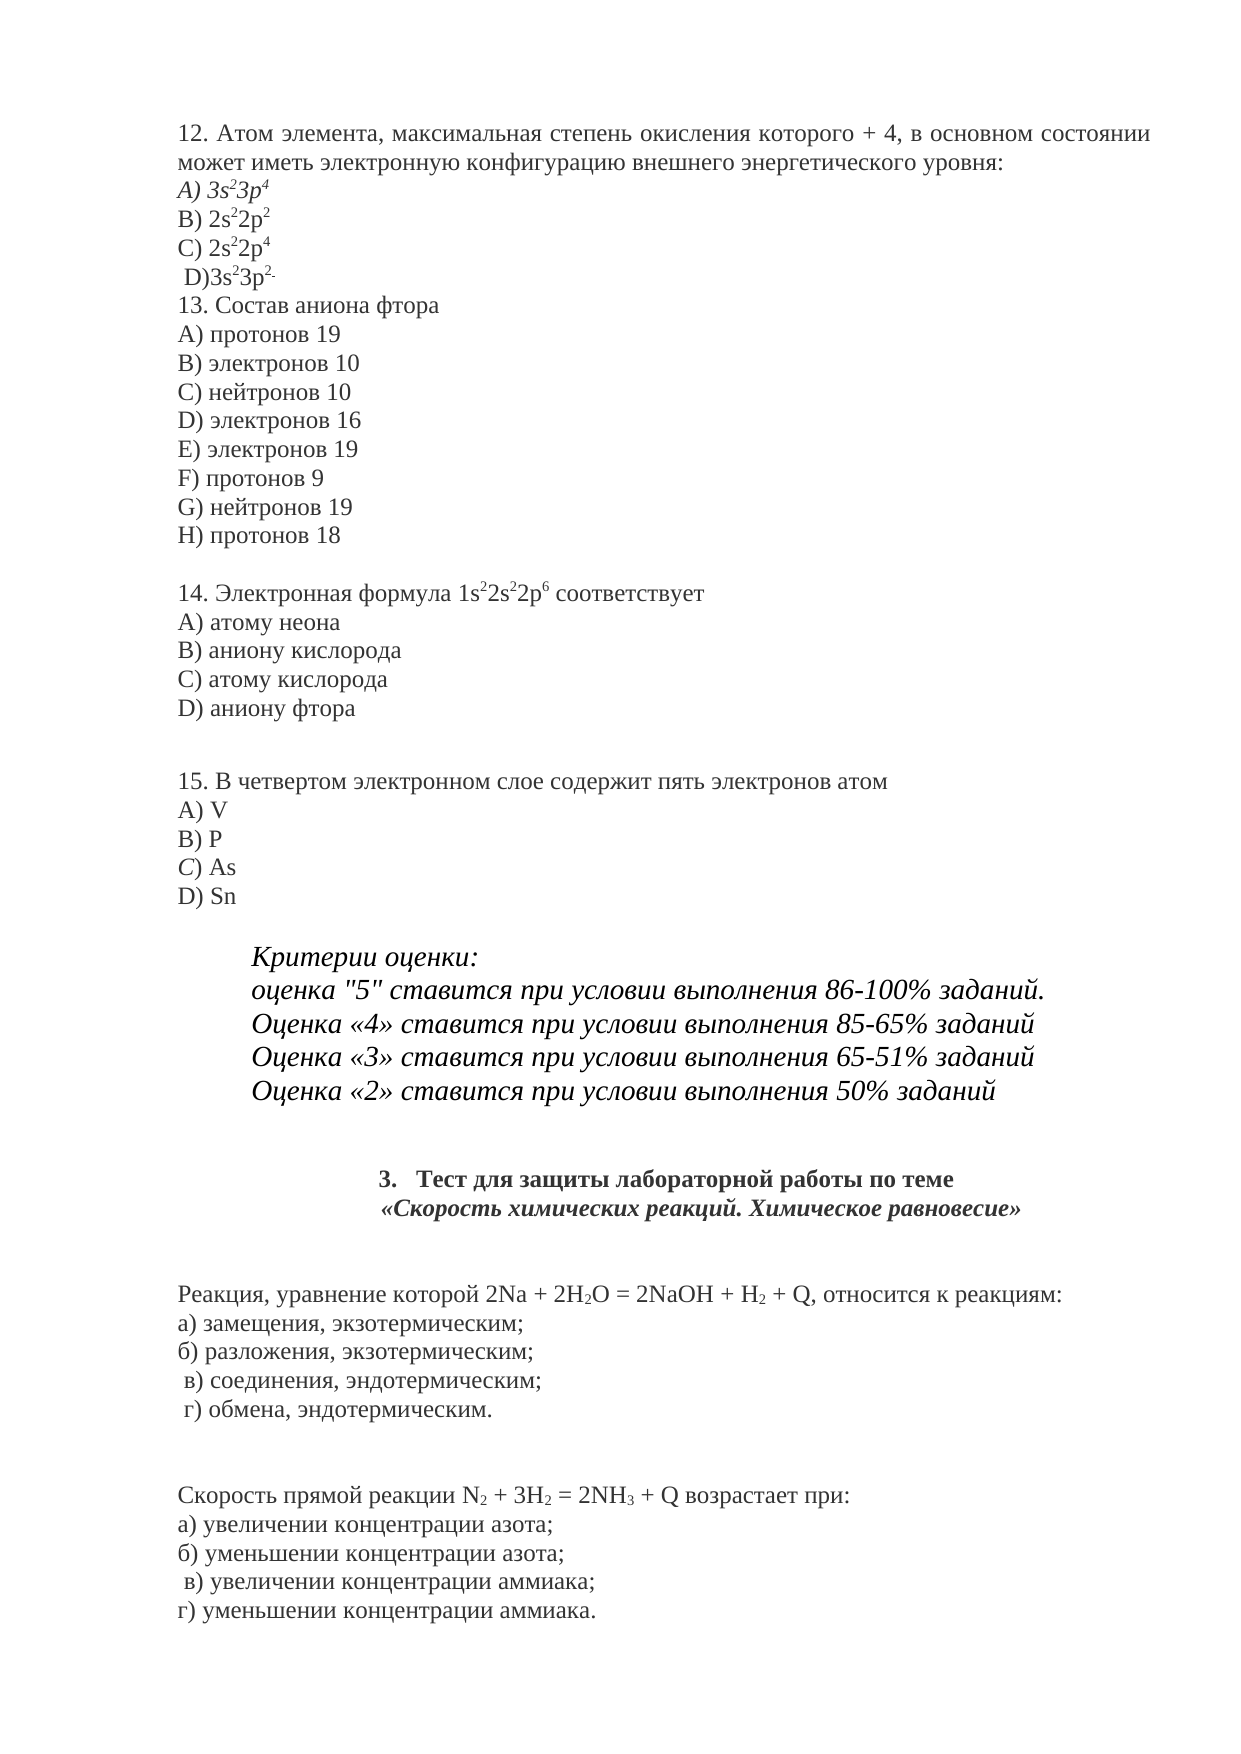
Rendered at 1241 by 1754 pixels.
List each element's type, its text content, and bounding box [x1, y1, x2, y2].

text б) разложения, экзотермическим; [177, 1336, 1152, 1365]
text А) протонов 19 [177, 319, 1152, 348]
text Оценка «2» ставится при условии выполнения 50% заданий [177, 1073, 1152, 1106]
text D)3s23p2 [177, 262, 1152, 291]
text А) атому неона [177, 607, 1152, 636]
text 12. Атом элемента, максимальная степень окисления которого + 4, в основном состоянии может иметь электронную конфигурацию внешнего энергетического уровня: [177, 118, 1152, 176]
text А) 3s23p4 [177, 176, 1152, 204]
text в) соединения, эндотермическим; [177, 1365, 1152, 1394]
text г) уменьшении концентрации аммиака. [177, 1595, 1152, 1624]
text B) аниону кислорода [177, 636, 1152, 664]
text б) уменьшении концентрации азота; [177, 1538, 1152, 1566]
text г) обмена, эндотермическим. [177, 1394, 1152, 1423]
text А) V [177, 795, 1152, 824]
text D) Sn [177, 881, 1152, 910]
text Оценка «3» ставится при условии выполнения 65-51% заданий [177, 1039, 1152, 1073]
text F) протонов 9 [177, 463, 1152, 492]
text В) 2s22p2 [177, 204, 1152, 233]
text оценка "5" ставится при условии выполнения 86-100% заданий. [177, 972, 1152, 1006]
text С) нейтронов 10 [177, 377, 1152, 406]
text 15. В четвертом электронном слое содержит пять электронов атом [177, 766, 1152, 795]
text 13. Состав аниона фтора [177, 291, 1152, 319]
list Тест для защиты лабораторной работы по теме [181, 1164, 1152, 1193]
text H) протонов 18 [177, 521, 1152, 549]
text 14. Электронная формула 1s22s22р6 соответствует [177, 578, 1152, 607]
text В) электронов 10 [177, 348, 1152, 377]
text C) As [177, 852, 1152, 881]
text C) атому кислорода [177, 664, 1152, 693]
text Критерии оценки: [177, 939, 1152, 972]
text G) нейтронов 19 [177, 492, 1152, 521]
text а) увеличении концентрации азота; [177, 1509, 1152, 1538]
text Реакция, уравнение которой 2Na + 2H2O = 2NaOH + H2 + Q, относится к реакциям: [177, 1279, 1152, 1308]
text а) замещения, экзотермическим; [177, 1308, 1152, 1336]
text «Скорость химических реакций. Химическое равновесие» [177, 1193, 1152, 1221]
text Оценка «4» ставится при условии выполнения 85-65% заданий [177, 1006, 1152, 1039]
text Скорость прямой реакции N2 + 3H2 = 2NH3 + Q возрастает при: [177, 1480, 1152, 1509]
text в) увеличении концентрации аммиака; [177, 1566, 1152, 1595]
text Е) электронов 19 [177, 434, 1152, 463]
text D) аниону фтора [177, 693, 1152, 722]
text D) электронов 16 [177, 406, 1152, 434]
text B) Р [177, 824, 1152, 852]
text С) 2s22p4 [177, 233, 1152, 262]
